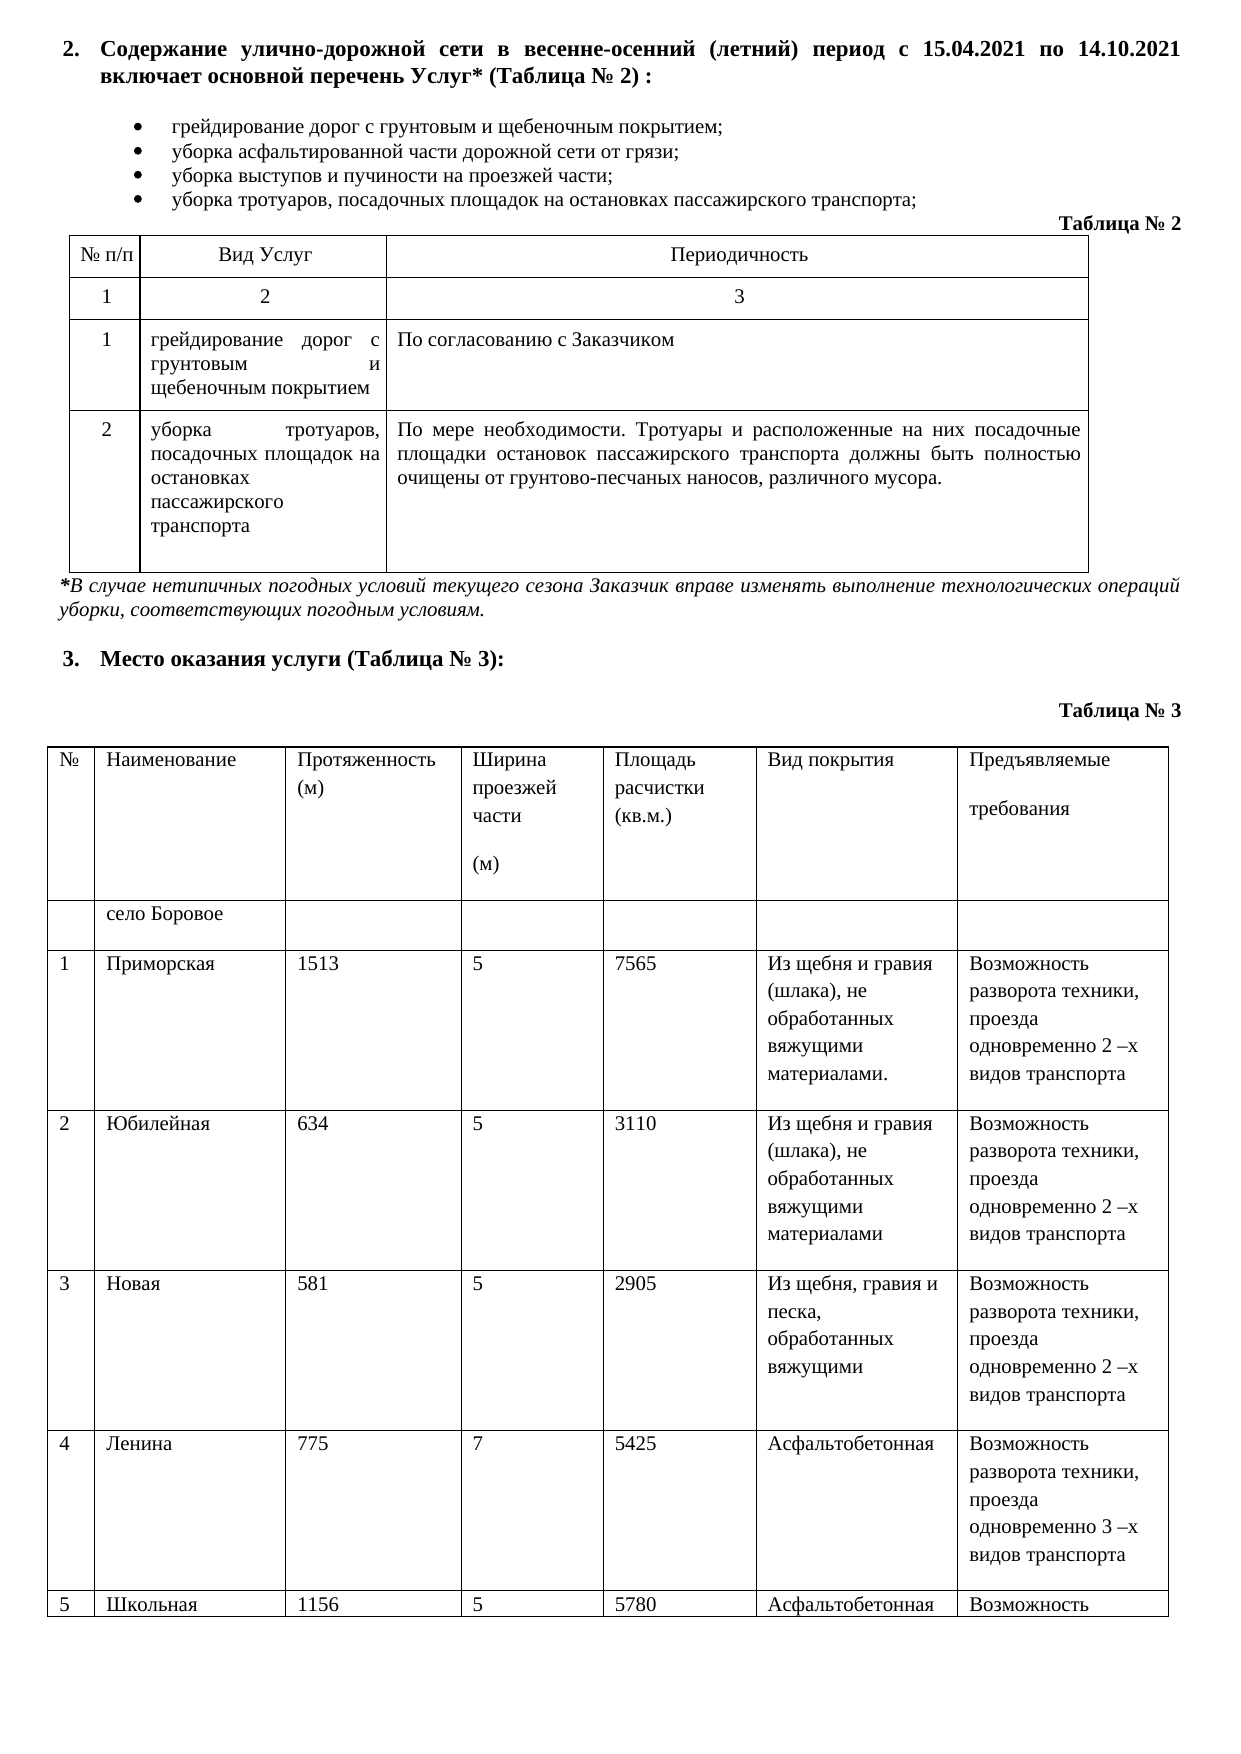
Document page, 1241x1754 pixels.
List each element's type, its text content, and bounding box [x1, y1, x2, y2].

table_cell уборка тротуаров, посадочных площадок на остановках пассажирского транспорта [141, 411, 386, 572]
table_cell Асфальтобетонная [757, 1431, 957, 1590]
text Таблица № 3 [59, 698, 1181, 722]
table_cell 1156 [286, 1591, 461, 1616]
table_cell 5425 [604, 1431, 756, 1590]
table_cell 1 [70, 278, 139, 319]
table_header Предъявляемые требования [958, 748, 1168, 900]
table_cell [958, 1591, 1168, 1616]
table_cell 2 [48, 1111, 94, 1270]
table_cell [462, 901, 603, 949]
table_cell 2 [70, 411, 139, 572]
table_header Периодичность [387, 236, 1088, 277]
table_cell Школьная [95, 1591, 285, 1616]
table_cell 634 [286, 1111, 461, 1270]
table_cell 5 [462, 1271, 603, 1430]
table_cell 7565 [604, 951, 756, 1110]
table_cell Новая [95, 1271, 285, 1430]
table_cell 5 [462, 951, 603, 1110]
table_cell село Боровое [95, 901, 285, 949]
list уборка тротуаров, посадочных площадок на остановках пассажирского транспорта; [134, 187, 1181, 211]
table_cell Из щебня и гравия (шлака), не обработанных вяжущими материалами. [757, 951, 957, 1110]
table_header Ширина проезжей части (м) [462, 748, 603, 900]
table_cell По мере необходимости. Тротуары и расположенные на них посадочные площадки остановок пассажирского транспорта должны быть полностью очищены от грунтово-песчаных наносов, различного мусора. [387, 411, 1088, 572]
table_cell Приморская [95, 951, 285, 1110]
table_cell Юбилейная [95, 1111, 285, 1270]
table_header № [48, 748, 94, 900]
table_cell [286, 901, 461, 949]
table_cell 5 [462, 1591, 603, 1616]
table_header № п/п [70, 236, 139, 277]
table_header Вид Услуг [141, 236, 386, 277]
table_header Наименование [95, 748, 285, 900]
table_cell 2905 [604, 1271, 756, 1430]
table_header Вид покрытия [757, 748, 957, 900]
table_cell 1 [48, 951, 94, 1110]
table_cell Ленина [95, 1431, 285, 1590]
table_cell грейдирование дорог с грунтовым и щебеночным покрытием [141, 320, 386, 409]
table_cell Из щебня и гравия (шлака), не обработанных вяжущими материалами [757, 1111, 957, 1270]
table_cell Возможность разворота техники, проезда одновременно 2 –х видов транспорта [958, 951, 1168, 1110]
table_cell 1 [70, 320, 139, 409]
table_header Протяженность (м) [286, 748, 461, 900]
table_cell 7 [462, 1431, 603, 1590]
table_cell 1513 [286, 951, 461, 1110]
table_header Площадь расчистки (кв.м.) [604, 748, 756, 900]
list Таблица № 2 [97, 211, 1181, 235]
list Место оказания услуги (Таблица № 3): [62, 645, 1181, 672]
table_cell 5 [462, 1111, 603, 1270]
table_cell [958, 901, 1168, 949]
text *В случае нетипичных погодных условий текущего сезона Заказчик вправе изменять выполнение технологических операций уборки, соответствующих погодным условиям. [59, 573, 1181, 621]
table_cell 3 [48, 1271, 94, 1430]
table_cell 3 [387, 278, 1088, 319]
table_cell 2 [141, 278, 386, 319]
table_cell Возможность разворота техники, проезда одновременно 2 –х видов транспорта [958, 1271, 1168, 1430]
list уборка выступов и пучиности на проезжей части; [134, 163, 1181, 187]
table_cell Из щебня, гравия и песка, обработанных вяжущими [757, 1271, 957, 1430]
table_cell По согласованию с Заказчиком [387, 320, 1088, 409]
list грейдирование дорог с грунтовым и щебеночным покрытием; [134, 114, 1181, 138]
list уборка асфальтированной части дорожной сети от грязи; [134, 138, 1181, 163]
table_cell 4 [48, 1431, 94, 1590]
table_cell Возможность разворота техники, проезда одновременно 3 –х видов транспорта [958, 1431, 1168, 1590]
table_cell Асфальтобетонная [757, 1591, 957, 1616]
table_cell [757, 901, 957, 949]
table_cell 5 [48, 1591, 94, 1616]
table_cell 581 [286, 1271, 461, 1430]
table_cell 3110 [604, 1111, 756, 1270]
table_cell Возможность разворота техники, проезда одновременно 2 –х видов транспорта [958, 1111, 1168, 1270]
table_cell 775 [286, 1431, 461, 1590]
table_cell [604, 901, 756, 949]
list Содержание улично-дорожной сети в весенне-осенний (летний) период с 15.04.2021 по 14.10.2021 включает основной перечень Услуг* (Таблица № 2) : [62, 35, 1181, 88]
table_cell 5780 [604, 1591, 756, 1616]
table_cell [48, 901, 94, 949]
